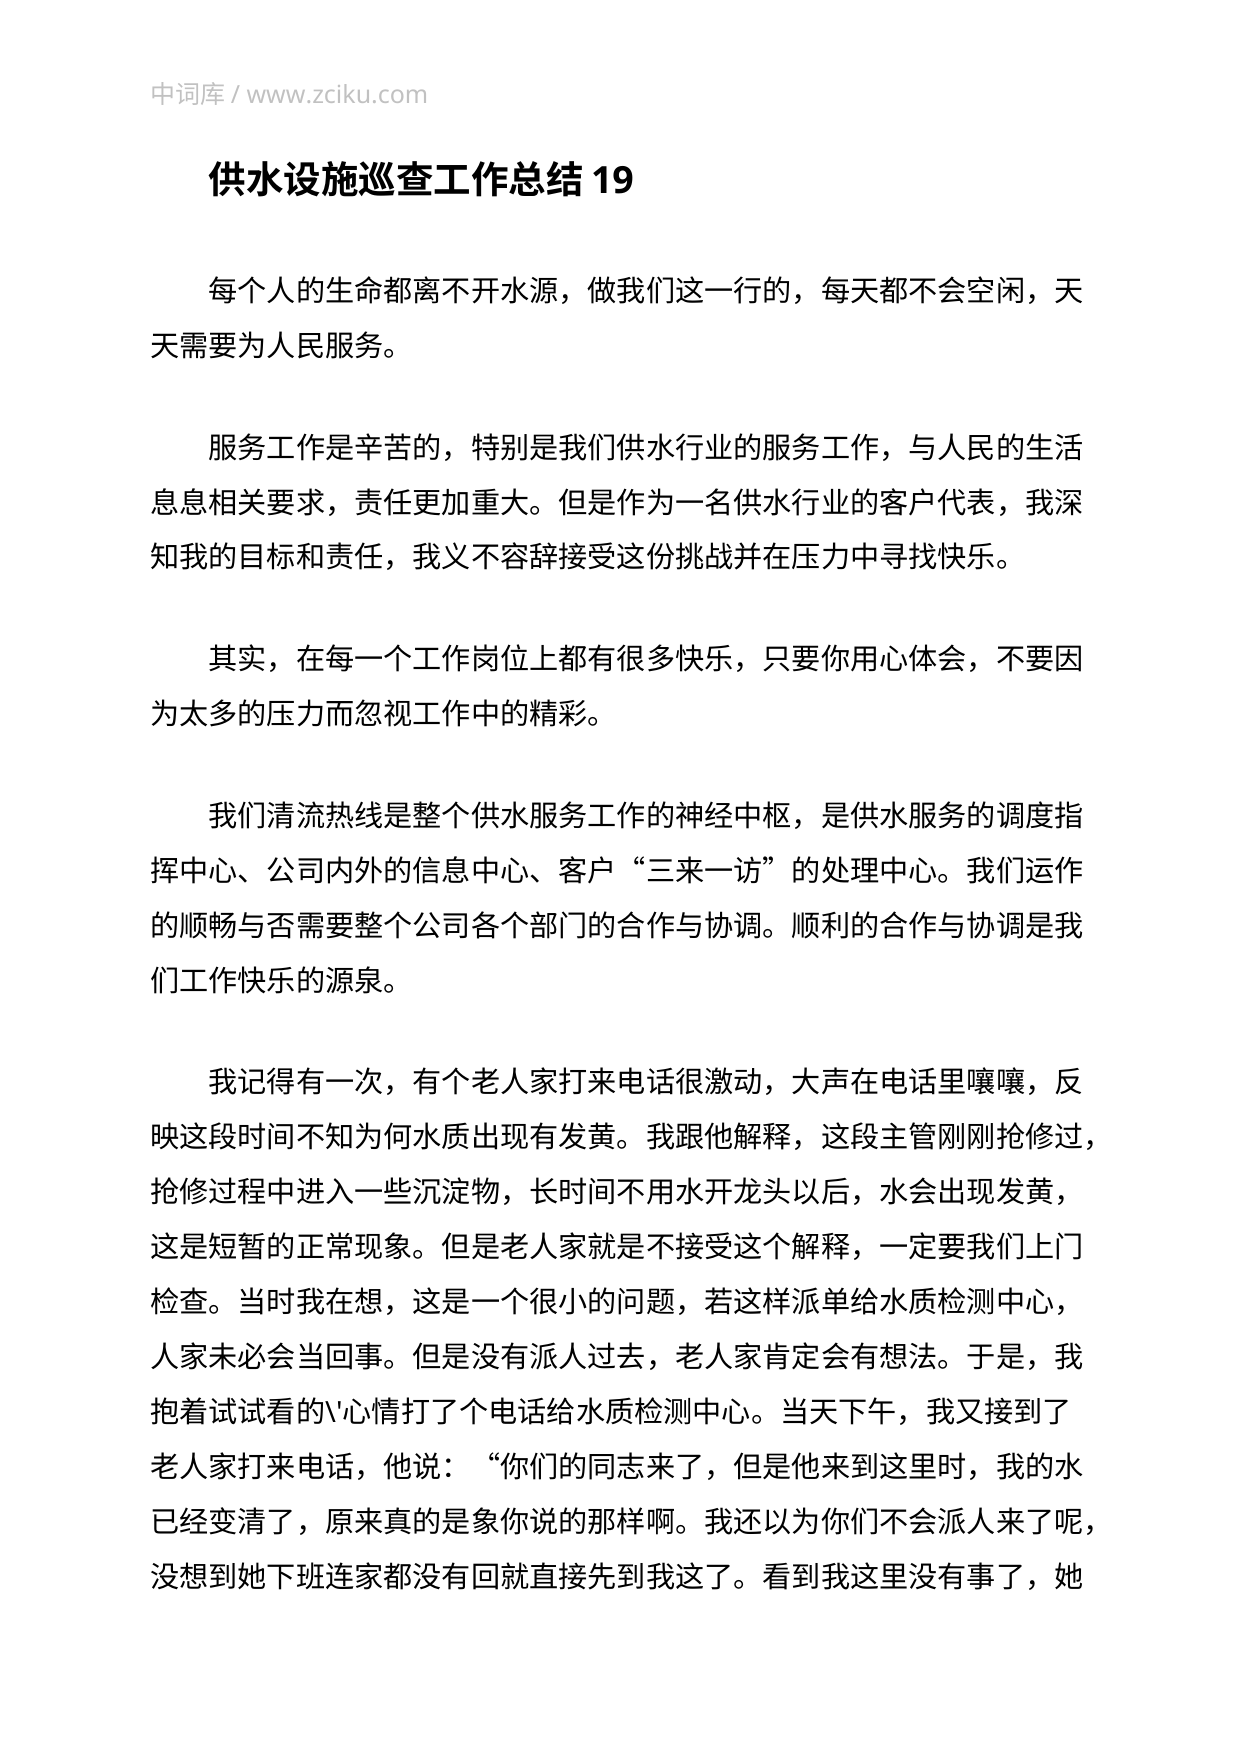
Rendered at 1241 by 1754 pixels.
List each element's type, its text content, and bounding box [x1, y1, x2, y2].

text 服务工作是辛苦的，特别是我们供水行业的服务工作，与人民的生活息息相关要求，责任更加重大。但是作为一名供水行业的客户代表，我深知我的目标和责任，我义不容辞接受这份挑战并在压力中寻找快乐。 [150, 424, 1090, 576]
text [150, 1059, 1090, 1595]
text 我们清流热线是整个供水服务工作的神经中枢，是供水服务的调度指挥中心、公司内外的信息中心、客户“三来一访”的处理中心。我们运作的顺畅与否需要整个公司各个部门的合作与协调。顺利的合作与协调是我们工作快乐的源泉。 [150, 792, 1090, 999]
text 其实，在每一个工作岗位上都有很多快乐，只要你用心体会，不要因为太多的压力而忽视工作中的精彩。 [150, 636, 1090, 733]
text 每个人的生命都离不开水源，做我们这一行的，每天都不会空闲，天天需要为人民服务。 [150, 268, 1090, 365]
text 供水设施巡查工作总结19 [150, 150, 1090, 204]
